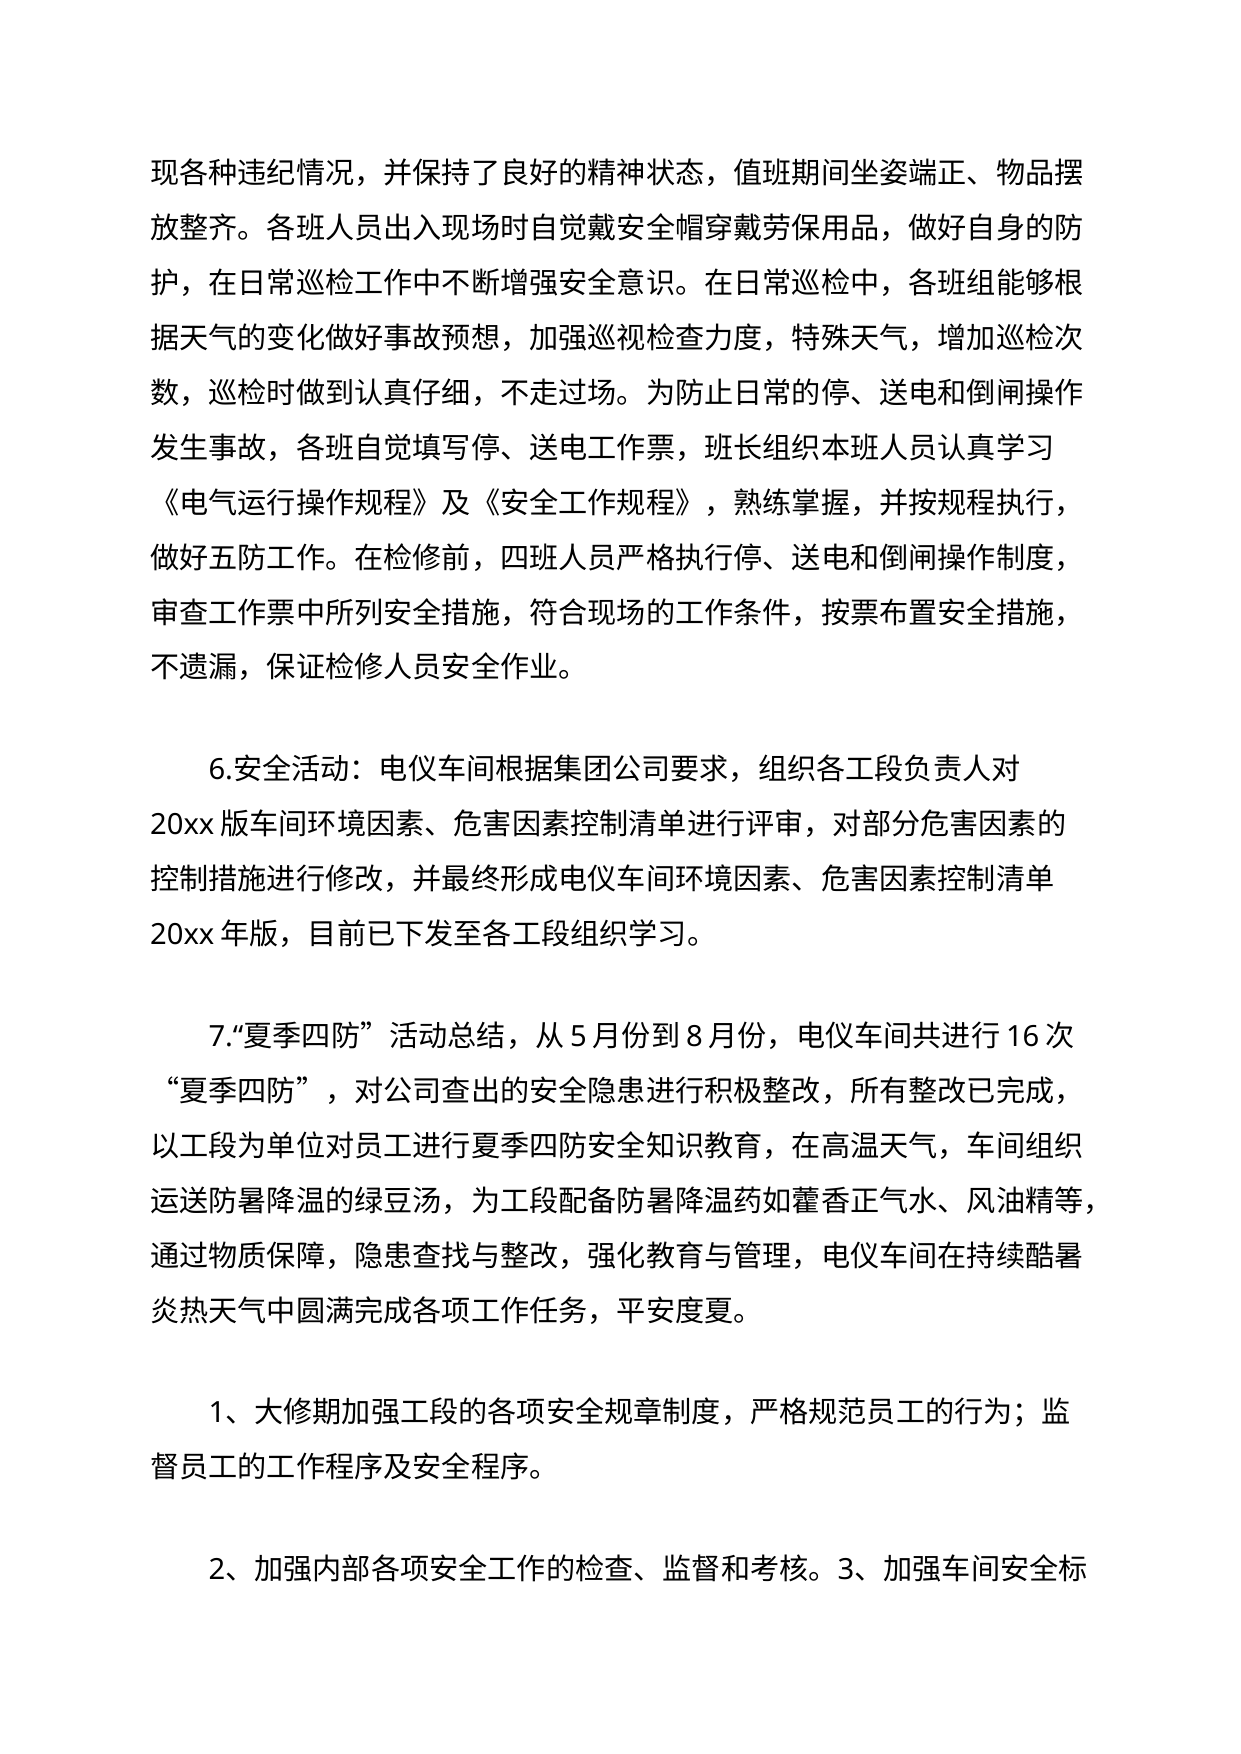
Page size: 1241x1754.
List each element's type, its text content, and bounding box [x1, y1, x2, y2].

text 1、大修期加强工段的各项安全规章制度，严格规范员工的行为；监督员工的工作程序及安全程序。 [150, 1389, 1090, 1486]
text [150, 1546, 1090, 1588]
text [150, 150, 1090, 686]
text 7.“夏季四防”活动总结，从5月份到8月份，电仪车间共进行16次“夏季四防”，对公司查出的安全隐患进行积极整改，所有整改已完成，以工段为单位对员工进行夏季四防安全知识教育，在高温天气，车间组织运送防暑降温的绿豆汤，为工段配备防暑降温药如藿香正气水、风油精等，通过物质保障，隐患查找与整改，强化教育与管理，电仪车间在持续酷暑炎热天气中圆满完成各项工作任务，平安度夏。 [150, 1013, 1090, 1329]
text 6.安全活动：电仪车间根据集团公司要求，组织各工段负责人对20xx版车间环境因素、危害因素控制清单进行评审，对部分危害因素的控制措施进行修改，并最终形成电仪车间环境因素、危害因素控制清单20xx年版，目前已下发至各工段组织学习。 [150, 746, 1090, 953]
